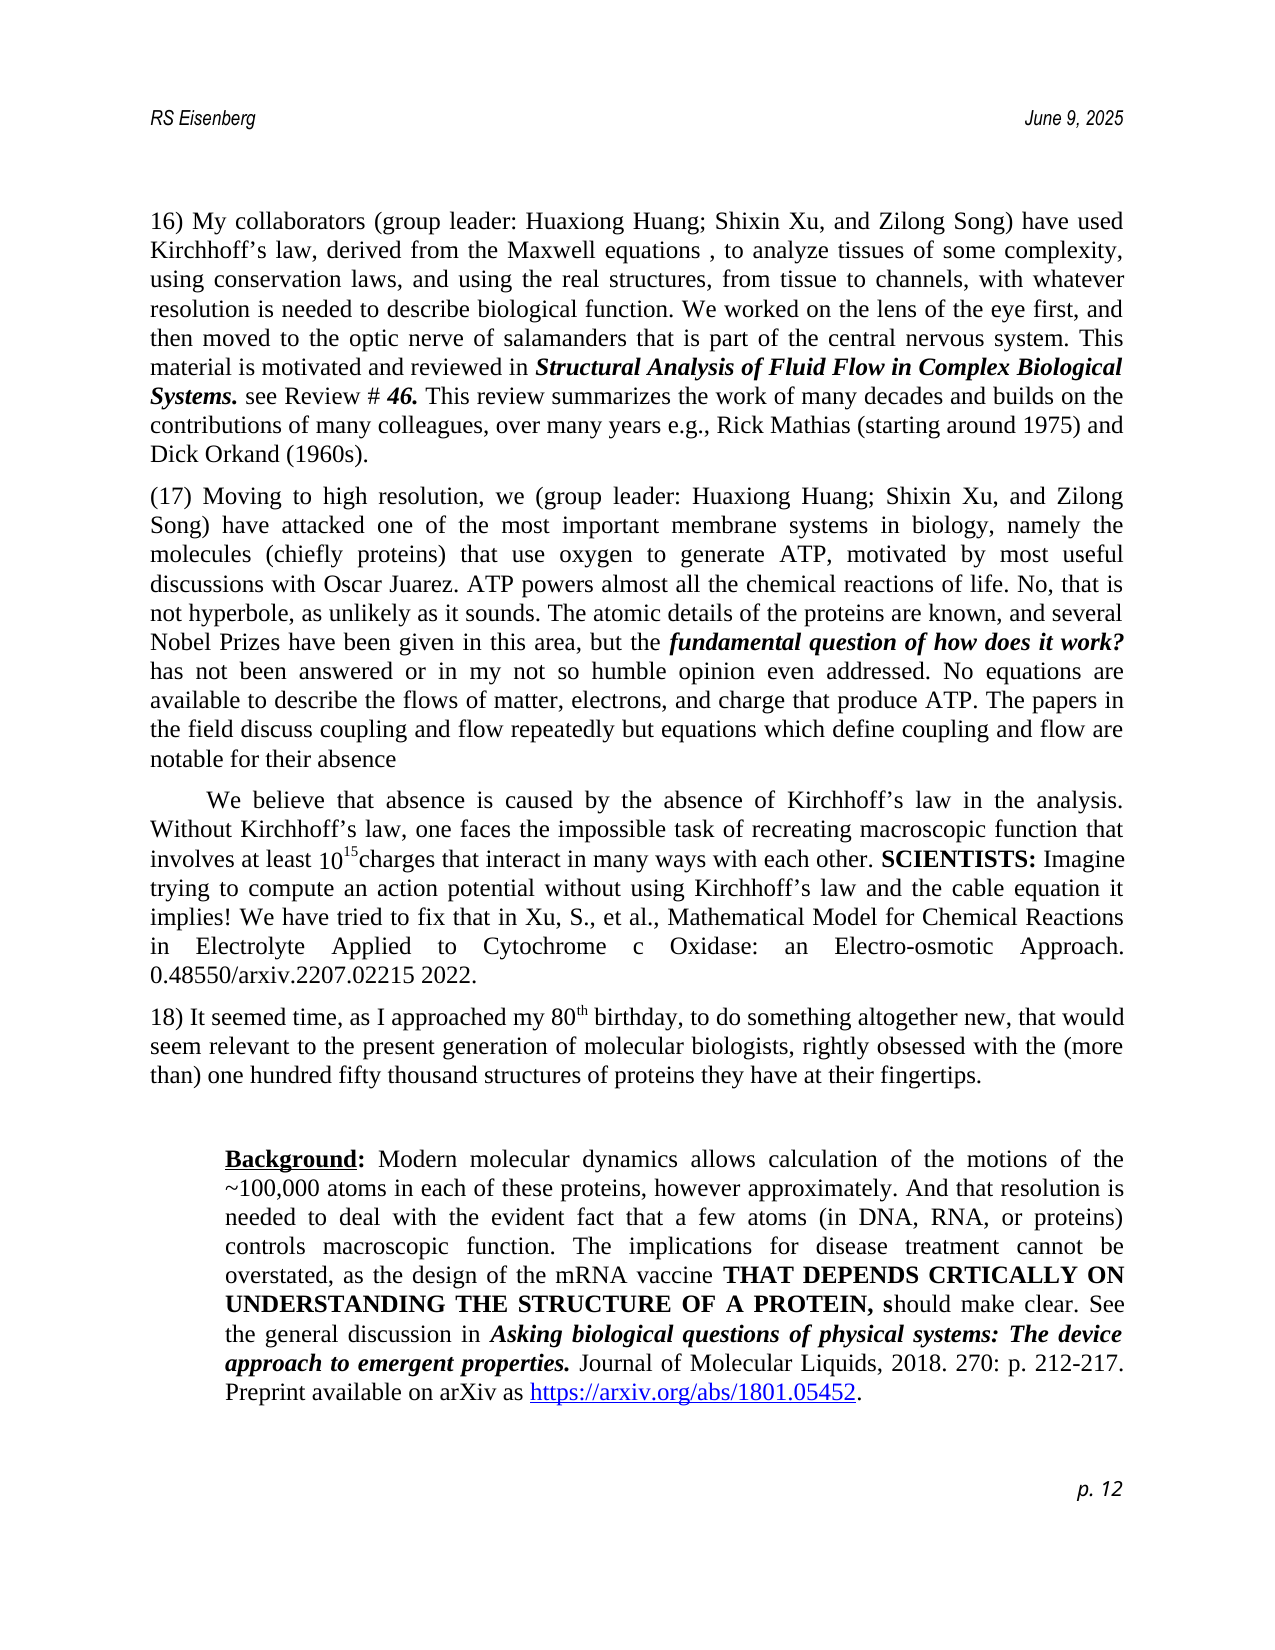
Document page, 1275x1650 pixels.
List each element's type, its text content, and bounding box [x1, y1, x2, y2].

text 16) My collaborators (group leader: Huaxiong Huang; Shixin Xu, and Zilong Song) have used Kirchhoff’s law, derived from the Maxwell equations , to analyze tissues of some complexity, using conservation laws, and using the real structures, from tissue to channels, with whatever resolution is needed to describe biological function. We worked on the lens of the eye first, and then moved to the optic nerve of salamanders that is part of the central nervous system. This material is motivated and reviewed in Structural Analysis of Fluid Flow in Complex Biological Systems. see Review # 46 . This review summarizes the work of many decades and builds on the contributions of many colleagues, over many years e.g., Rick Mathias (starting around 1975) and Dick Orkand (1960s). [150, 206, 1125, 469]
text Background: Modern molecular dynamics allows calculation of the motions of the ~100,000 atoms in each of these proteins, however approximately. And that resolution is needed to deal with the evident fact that a few atoms (in DNA, RNA, or proteins) controls macroscopic function. The implications for disease treatment cannot be overstated, as the design of the mRNA vaccine THAT DEPENDS CRTICALLY ON UNDERSTANDING THE STRUCTURE OF A PROTEIN, should make clear. See the general discussion in Asking biological questions of physical systems: The device approach to emergent properties. Journal of Molecular Liquids, 2018. 270: p. 212-217. Preprint available on arXiv as https://arxiv.org/abs/1801.05452. [225, 1144, 1125, 1406]
text 18) It seemed time, as I approached my 80th birthday, to do something altogether new, that would seem relevant to the present generation of molecular biologists, rightly obsessed with the (more than) one hundred fifty thousand structures of proteins they have at their fingertips. [150, 1002, 1125, 1089]
text (17) Moving to high resolution, we (group leader: Huaxiong Huang; Shixin Xu, and Zilong Song) have attacked one of the most important membrane systems in biology, namely the molecules (chiefly proteins) that use oxygen to generate ATP, motivated by most useful discussions with Oscar Juarez. ATP powers almost all the chemical reactions of life. No, that is not hyperbole, as unlikely as it sounds. The atomic details of the proteins are known, and several Nobel Prizes have been given in this area, but the fundamental question of how does it work? has not been answered or in my not so humble opinion even addressed. No equations are available to describe the flows of matter, electrons, and charge that produce ATP. The papers in the field discuss coupling and flow repeatedly but equations which define coupling and flow are notable for their absence [150, 481, 1125, 773]
text We believe that absence is caused by the absence of Kirchhoff’s law in the analysis. Without Kirchhoff’s law, one faces the impossible task of recreating macroscopic function that involves at least charges that interact in many ways with each other. SCIENTISTS: Imagine trying to compute an action potential without using Kirchhoff’s law and the cable equation it implies! We have tried to fix that in Xu, S., et al., Mathematical Model for Chemical Reactions in Electrolyte Applied to Cytochrome c Oxidase: an Electro-osmotic Approach. 0.48550/arxiv.2207.02215 2022. [150, 785, 1125, 989]
